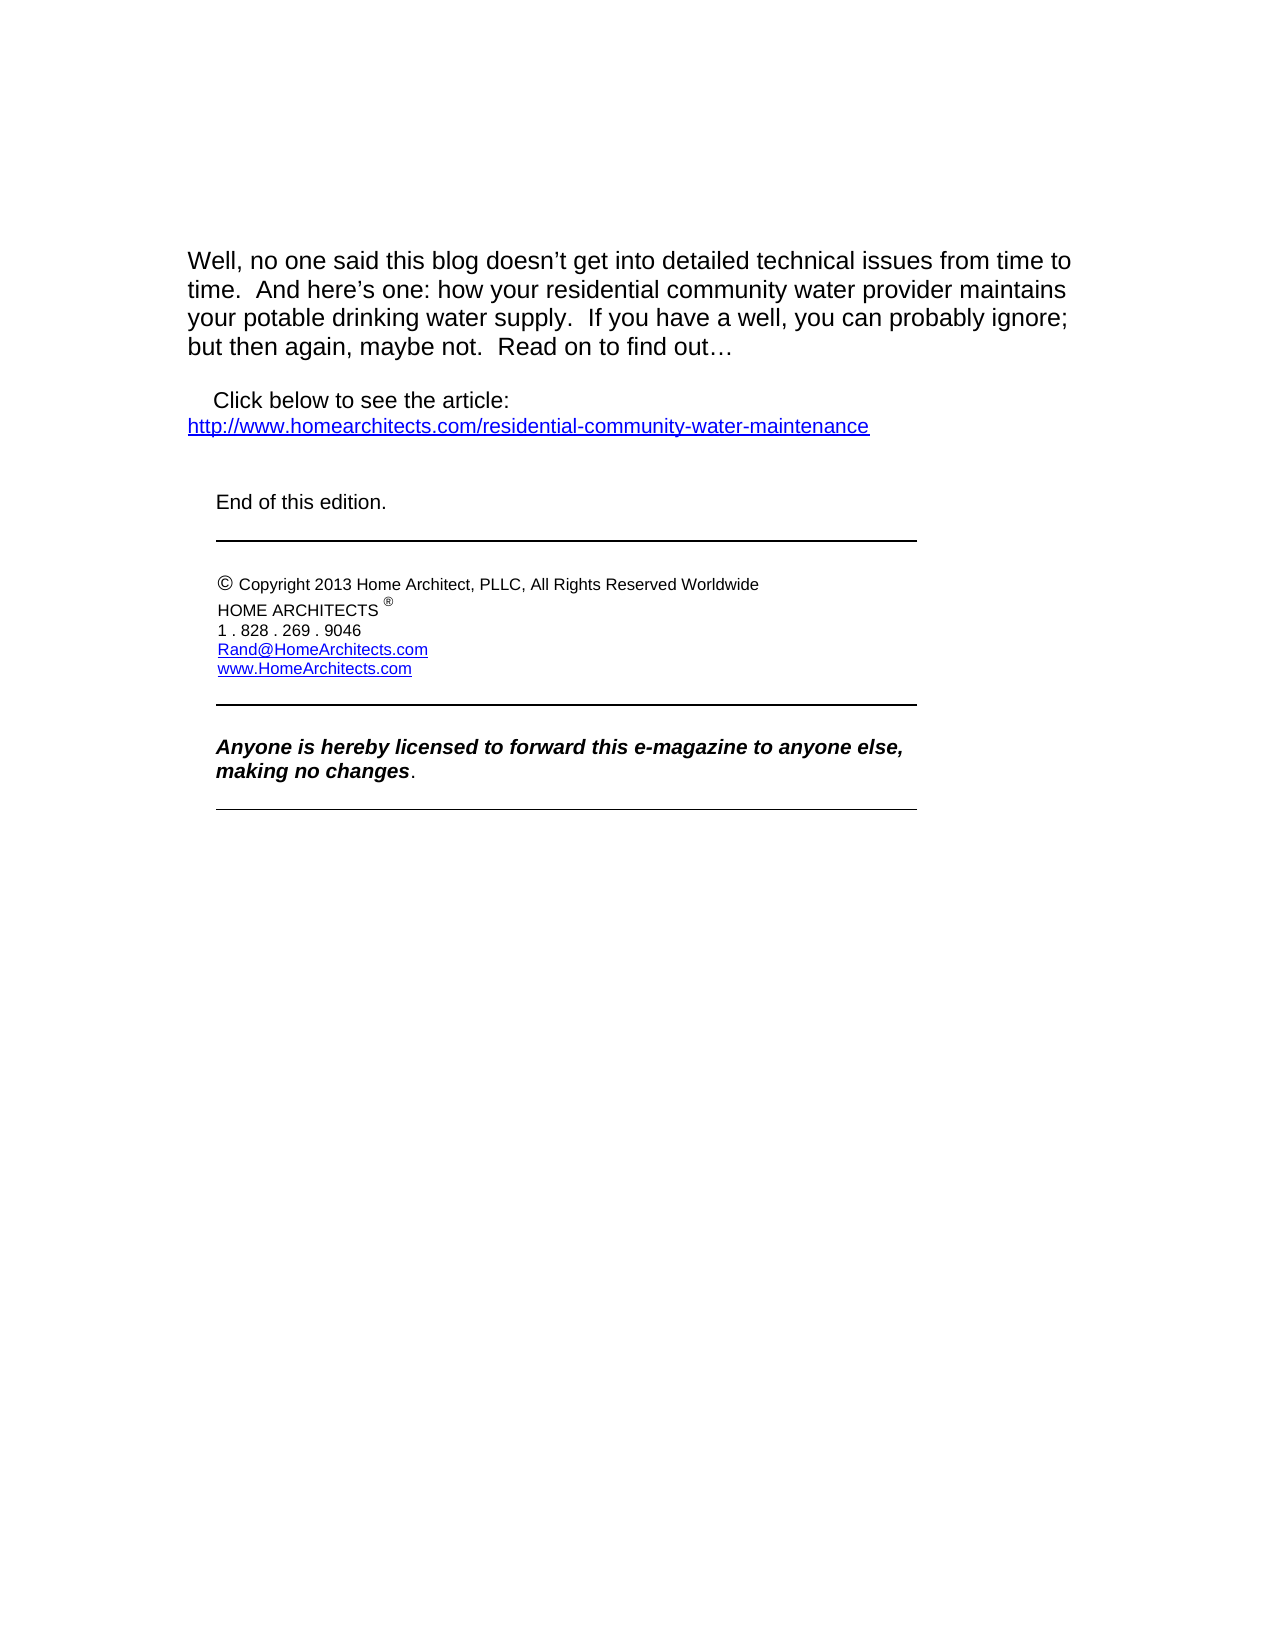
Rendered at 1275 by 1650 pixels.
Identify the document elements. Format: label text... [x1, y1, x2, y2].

text Click below to see the article: [187, 387, 1087, 413]
text http://www.homearchitects.com/residential-community-water-maintenance [187, 413, 1087, 437]
text Well, no one said this blog doesn’t get into detailed technical issues from time to time. And here’s one: how your residential community water provider maintains your potable drinking water supply. If you have a well, you can probably ignore; but then again, maybe not. Read on to find out… [187, 246, 1087, 361]
text www.HomeArchitects.com [217, 659, 917, 678]
text HOME ARCHITECTS ® [217, 594, 917, 621]
text Rand@HomeArchitects.com [217, 640, 917, 659]
text © Copyright 2013 Home Architect, PLLC, All Rights Reserved Worldwide [217, 571, 917, 594]
text End of this edition. [216, 490, 917, 514]
text 1 . 828 . 269 . 9046 [217, 621, 917, 640]
text Anyone is hereby licensed to forward this e-magazine to anyone else, making no changes. [216, 735, 917, 783]
